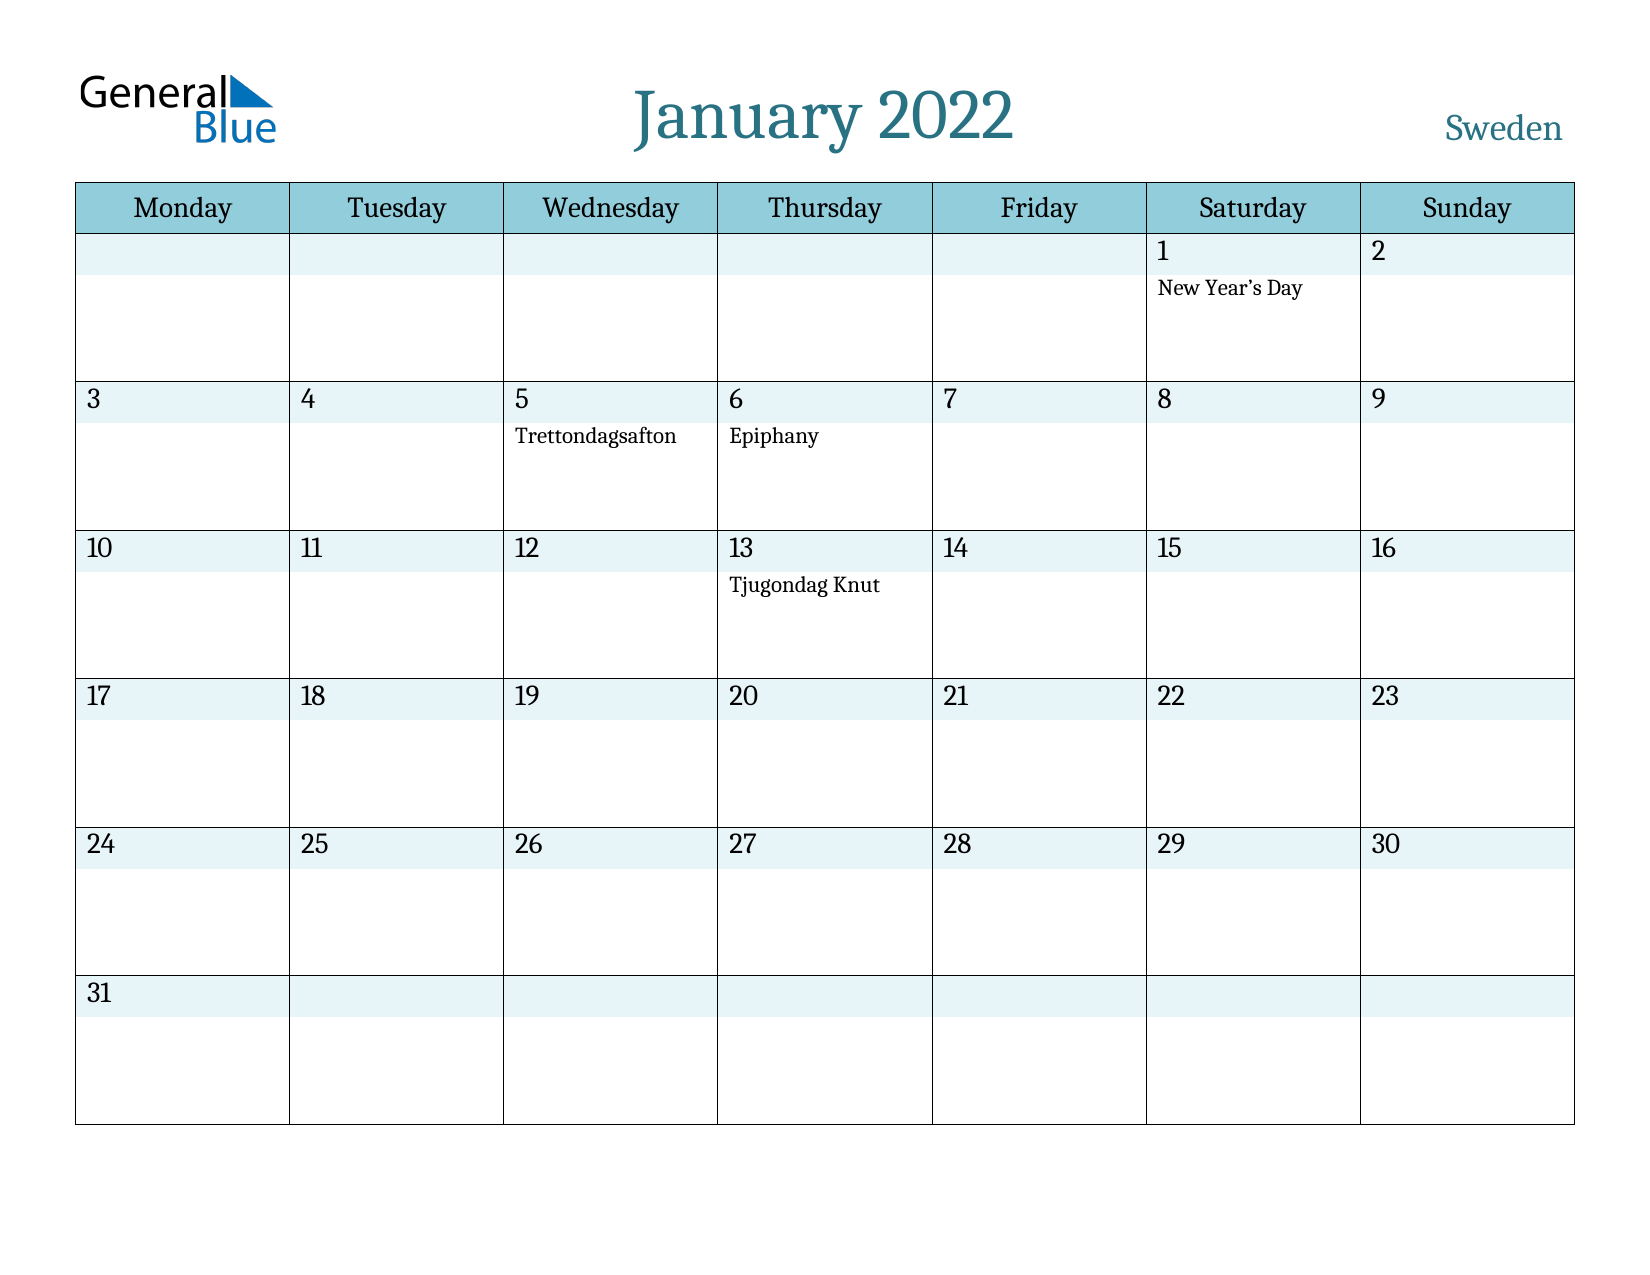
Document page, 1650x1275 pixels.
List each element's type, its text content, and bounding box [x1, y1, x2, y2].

table_cell 7 [933, 382, 1146, 423]
table_cell [718, 976, 932, 1017]
table_cell Wednesday [504, 183, 717, 233]
table_cell Saturday [1147, 183, 1360, 233]
table_cell [504, 976, 717, 1017]
table_cell 12 [504, 531, 717, 572]
table_cell New Year’s Day [1147, 275, 1360, 381]
table_header Sweden [1146, 75, 1574, 182]
table_cell 29 [1147, 828, 1360, 869]
table_cell 24 [76, 828, 289, 869]
table_cell 14 [933, 531, 1146, 572]
table_cell [504, 572, 717, 678]
table_cell 4 [290, 382, 503, 423]
table_cell [933, 976, 1146, 1017]
table_cell [290, 976, 503, 1017]
table_cell [718, 234, 932, 275]
table_cell [504, 234, 717, 275]
table_cell Trettondagsafton [504, 423, 717, 530]
table_cell 9 [1361, 382, 1574, 423]
table_cell 16 [1361, 531, 1574, 572]
table_cell Tjugondag Knut [718, 572, 932, 678]
table_cell 23 [1361, 679, 1574, 720]
table_cell [718, 275, 932, 381]
table_cell [76, 869, 289, 975]
table_cell [933, 1017, 1146, 1123]
table_cell [1147, 976, 1360, 1017]
table_cell 1 [1147, 234, 1360, 275]
table_cell 2 [1361, 234, 1574, 275]
table_cell 15 [1147, 531, 1360, 572]
table_cell [933, 423, 1146, 530]
table_cell [933, 572, 1146, 678]
table_cell [1147, 423, 1360, 530]
table_cell [290, 423, 503, 530]
table_cell 11 [290, 531, 503, 572]
picture [80, 75, 276, 143]
table_cell [290, 1017, 503, 1123]
table_cell [1361, 976, 1574, 1017]
table_cell 17 [76, 679, 289, 720]
table_cell [718, 1017, 932, 1123]
table_cell 27 [718, 828, 932, 869]
table_cell [76, 275, 289, 381]
table_cell [504, 869, 717, 975]
table_cell 26 [504, 828, 717, 869]
table_cell [290, 869, 503, 975]
table_cell 5 [504, 382, 717, 423]
table_cell [76, 1017, 289, 1123]
table_cell [504, 720, 717, 827]
table_cell Thursday [718, 183, 932, 233]
table_cell [1361, 869, 1574, 975]
table_cell [76, 234, 289, 275]
table_cell [1361, 1017, 1574, 1123]
table_cell Friday [933, 183, 1146, 233]
table_cell [1147, 869, 1360, 975]
table_cell [1147, 572, 1360, 678]
table_cell Monday [76, 183, 289, 233]
table_cell [76, 720, 289, 827]
table_cell 13 [718, 531, 932, 572]
table_cell [718, 720, 932, 827]
table_cell [933, 234, 1146, 275]
table_header January 2022 [504, 75, 1146, 182]
table_cell 6 [718, 382, 932, 423]
table_cell [933, 275, 1146, 381]
table_cell [504, 1017, 717, 1123]
table_cell 8 [1147, 382, 1360, 423]
table_cell Tuesday [290, 183, 503, 233]
table_cell [76, 423, 289, 530]
table_cell 30 [1361, 828, 1574, 869]
table_cell 19 [504, 679, 717, 720]
table_cell Sunday [1361, 183, 1574, 233]
table_cell [290, 720, 503, 827]
table_cell [933, 720, 1146, 827]
table_cell 21 [933, 679, 1146, 720]
table_header [76, 75, 503, 182]
table_cell 20 [718, 679, 932, 720]
table_cell [1361, 572, 1574, 678]
table_cell [718, 869, 932, 975]
table_cell [933, 869, 1146, 975]
table_cell [290, 572, 503, 678]
table_cell 22 [1147, 679, 1360, 720]
table_cell 18 [290, 679, 503, 720]
table_cell 31 [76, 976, 289, 1017]
table_cell 28 [933, 828, 1146, 869]
table_cell [290, 234, 503, 275]
table_cell [1361, 720, 1574, 827]
table_cell [1361, 275, 1574, 381]
table_cell [290, 275, 503, 381]
table_cell Epiphany [718, 423, 932, 530]
table_cell 10 [76, 531, 289, 572]
table_cell [1147, 720, 1360, 827]
table_cell [504, 275, 717, 381]
table_cell 25 [290, 828, 503, 869]
table_cell 3 [76, 382, 289, 423]
table_cell [76, 572, 289, 678]
table_cell [1147, 1017, 1360, 1123]
table_cell [1361, 423, 1574, 530]
